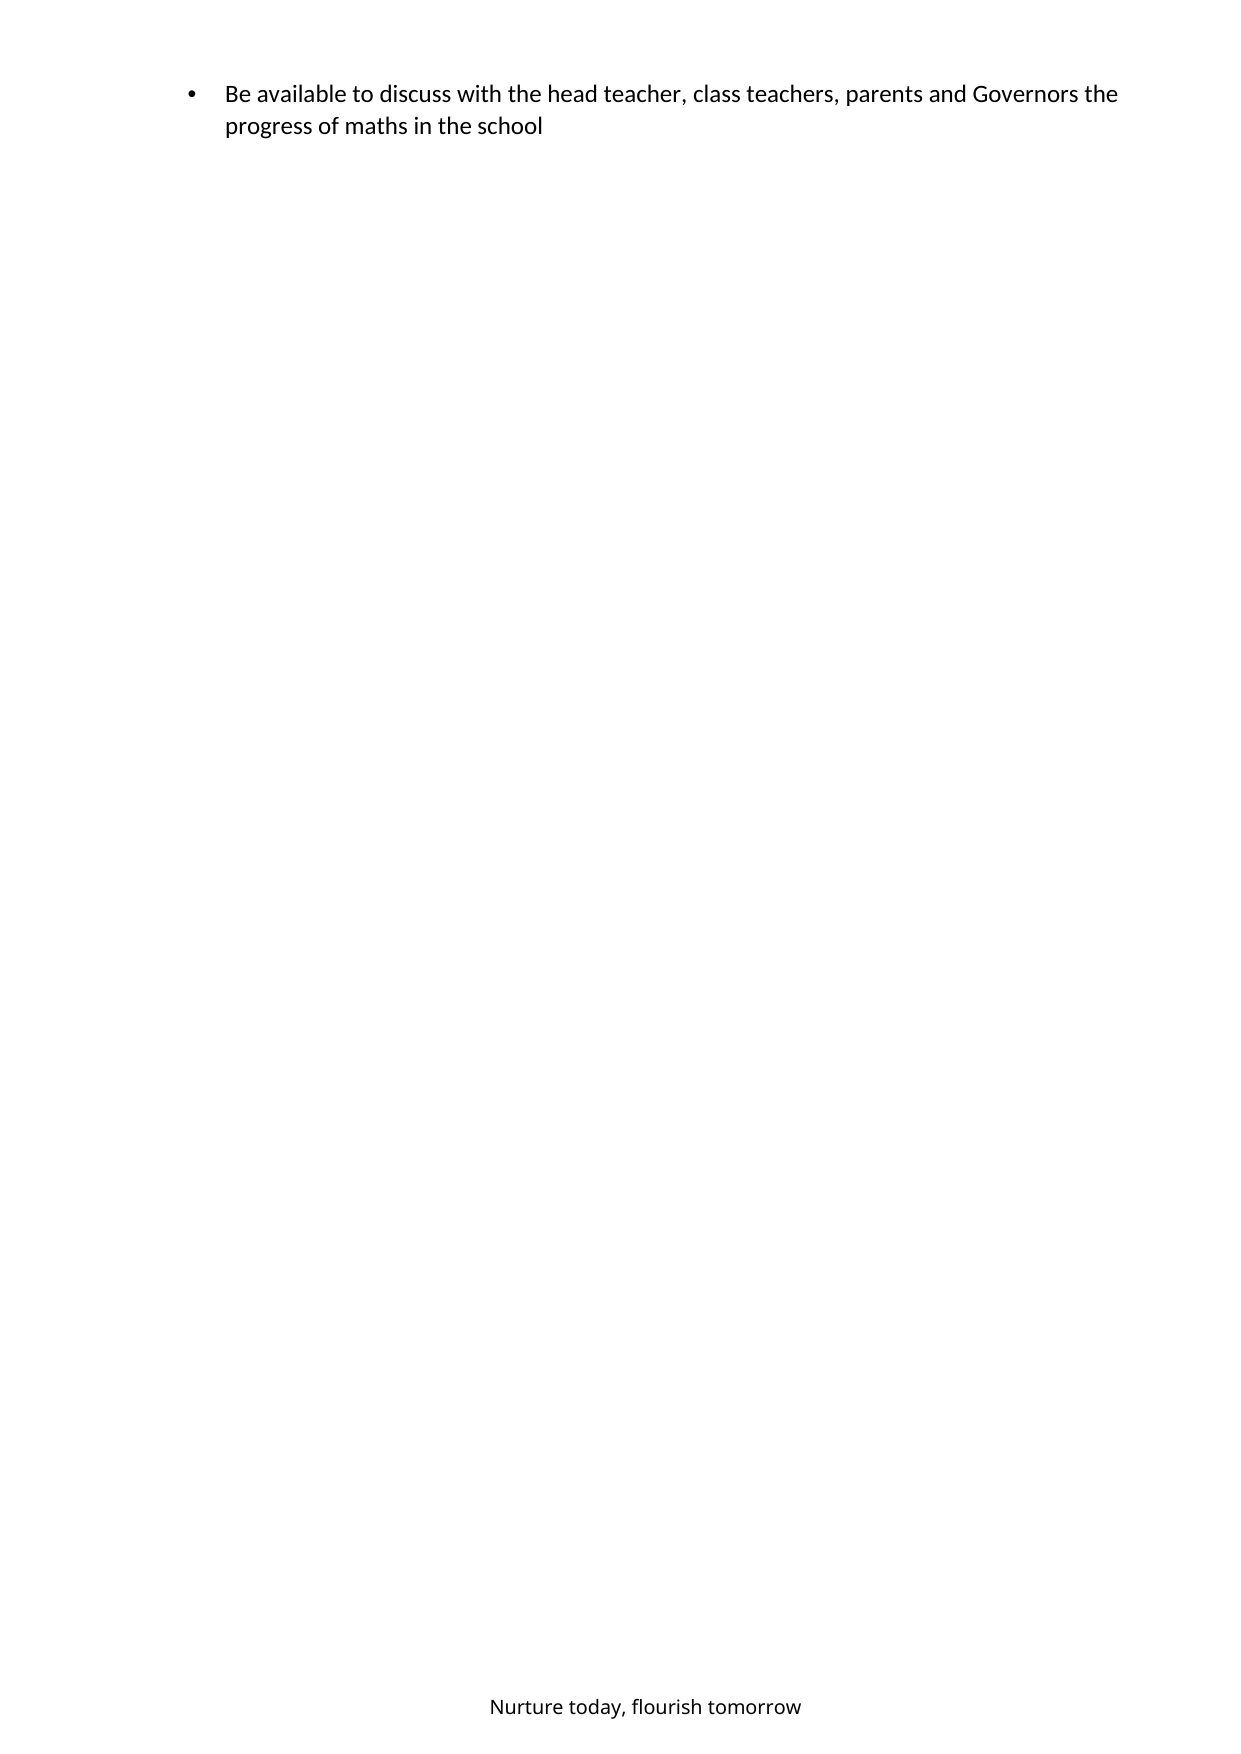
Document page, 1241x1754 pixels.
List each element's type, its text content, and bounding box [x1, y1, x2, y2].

list Be available to discuss with the head teacher, class teachers, parents and Governors the progress of maths in the school [187, 78, 1137, 141]
